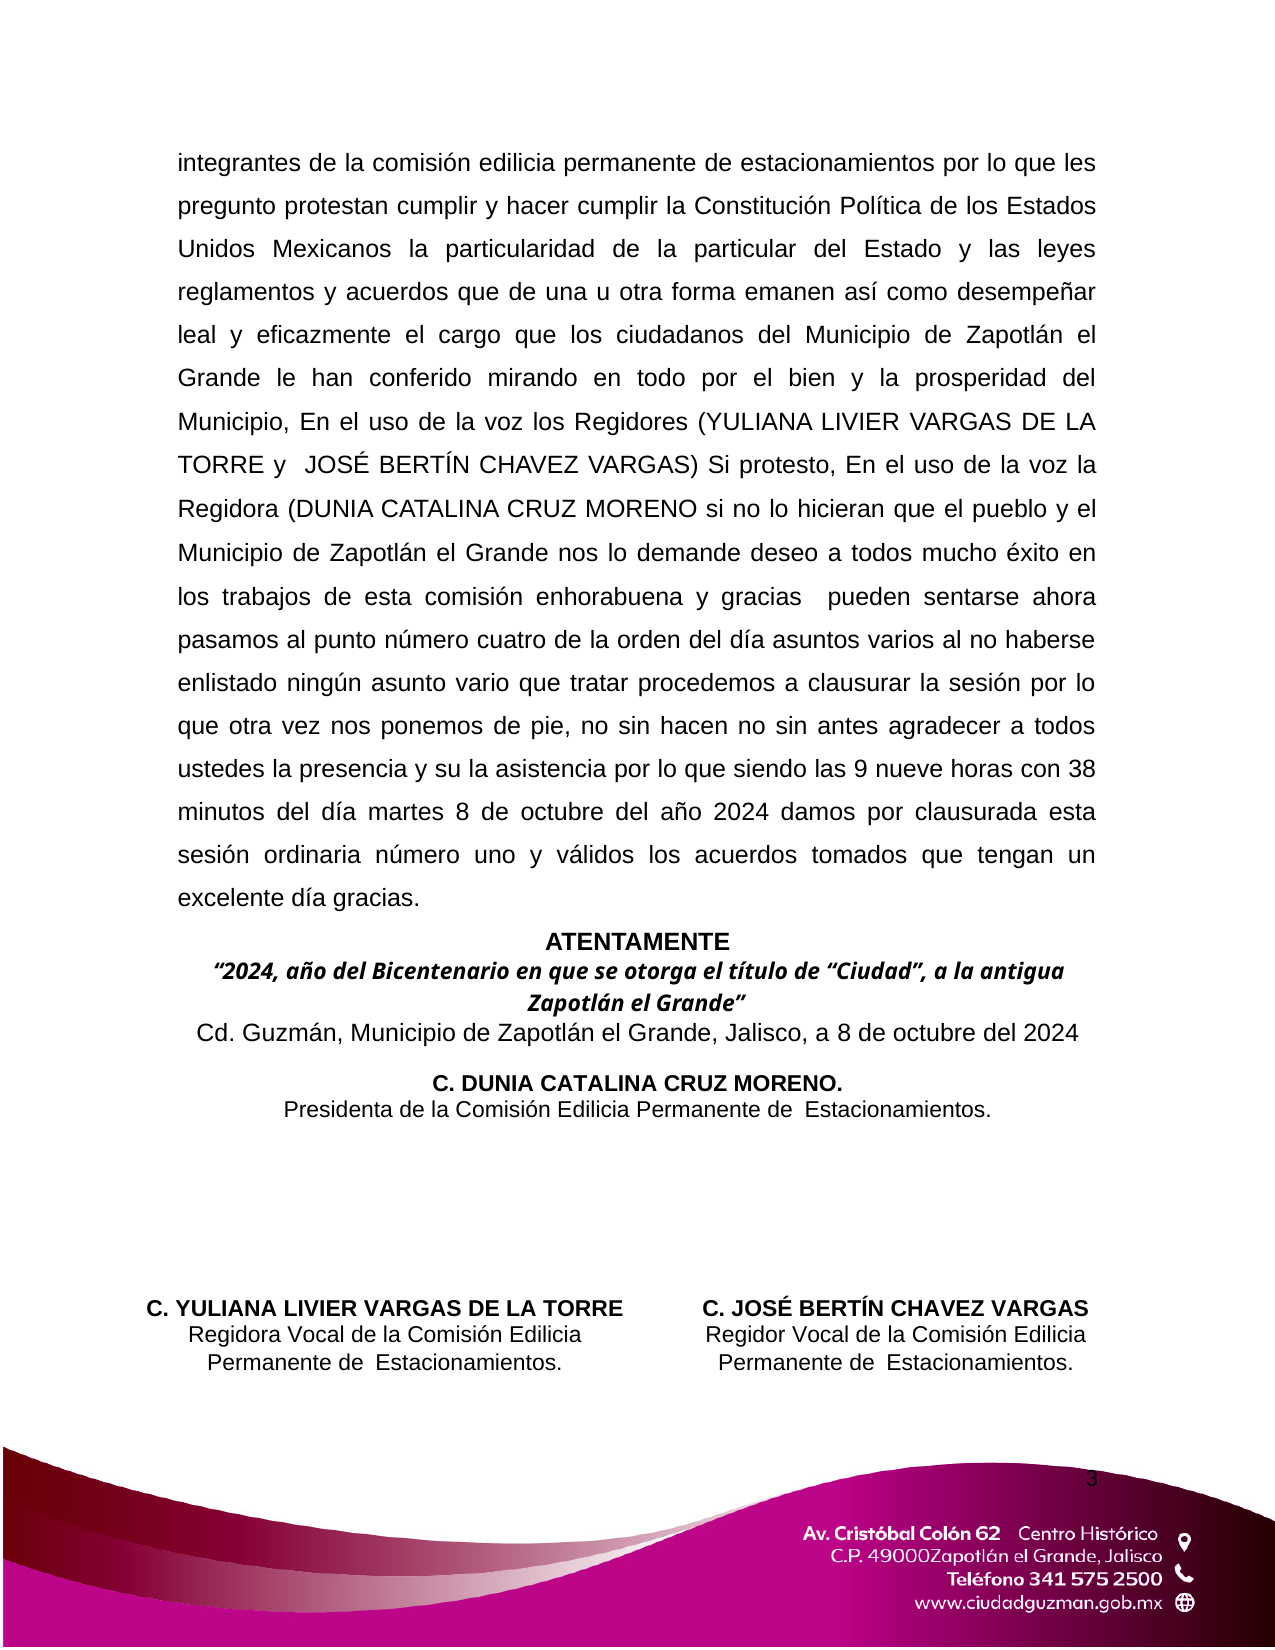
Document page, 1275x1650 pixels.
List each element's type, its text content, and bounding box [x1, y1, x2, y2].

table_header C. DUNIA CATALINA CRUZ MORENO. Presidenta de la Comisión Edilicia Permanente de Estacionamientos. [127, 1070, 1148, 1295]
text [177, 148, 1098, 912]
text Cd. Guzmán, Municipio de Zapotlán el Grande, Jalisco, a 8 de octubre del 2024 [177, 1018, 1098, 1047]
text ATENTAMENTE [177, 927, 1098, 955]
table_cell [127, 1295, 643, 1462]
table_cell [643, 1295, 1148, 1462]
picture [0, 1445, 1275, 1650]
text “2024, año del Bicentenario en que se otorga el título de “Ciudad”, a la antigua Zapotlán el Grande” [177, 955, 1098, 1018]
